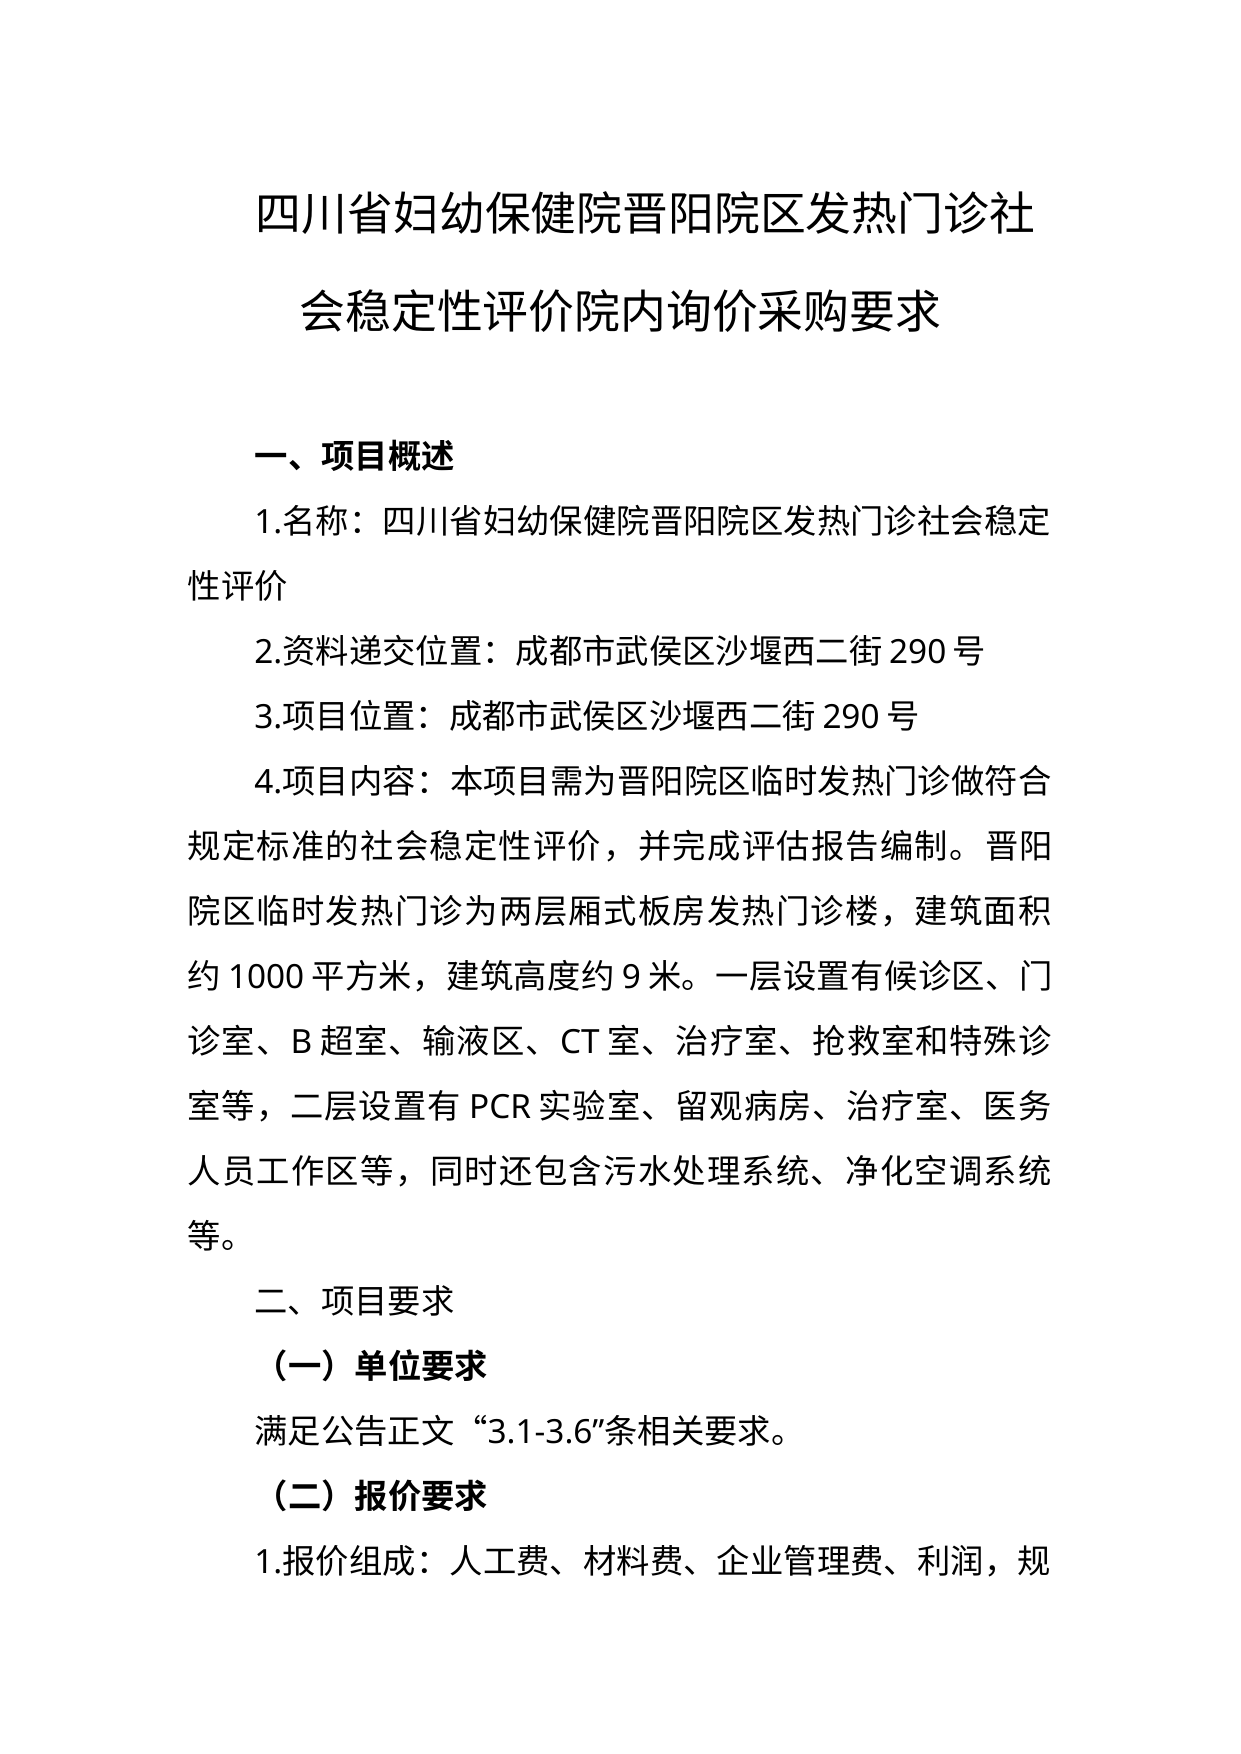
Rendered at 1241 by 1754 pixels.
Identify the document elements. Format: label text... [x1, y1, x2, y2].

text 四川省妇幼保健院晋阳院区发热门诊社会稳定性评价院内询价采购要求 [187, 162, 1053, 357]
text 满足公告正文“3.1-3.6”条相关要求。 [187, 1397, 1053, 1462]
text 1.名称：四川省妇幼保健院晋阳院区发热门诊社会稳定性评价 [187, 487, 1053, 617]
text 3.项目位置：成都市武侯区沙堰西二街290号 [187, 682, 1053, 747]
text 4.项目内容：本项目需为晋阳院区临时发热门诊做符合规定标准的社会稳定性评价，并完成评估报告编制。晋阳院区临时发热门诊为两层厢式板房发热门诊楼，建筑面积约1000平方米，建筑高度约9米。一层设置有候诊区、门诊室、B超室、输液区、CT室、治疗室、抢救室和特殊诊室等，二层设置有PCR实验室、留观病房、治疗室、医务人员工作区等，同时还包含污水处理系统、净化空调系统等。 [187, 747, 1053, 1267]
text 二、项目要求 [187, 1267, 1053, 1332]
subtitle （二）报价要求 [187, 1462, 1053, 1527]
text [187, 1527, 1053, 1592]
text （一）单位要求 [187, 1332, 1053, 1397]
text 2.资料递交位置：成都市武侯区沙堰西二街290号 [187, 617, 1053, 682]
text 一、项目概述 [187, 422, 1053, 487]
